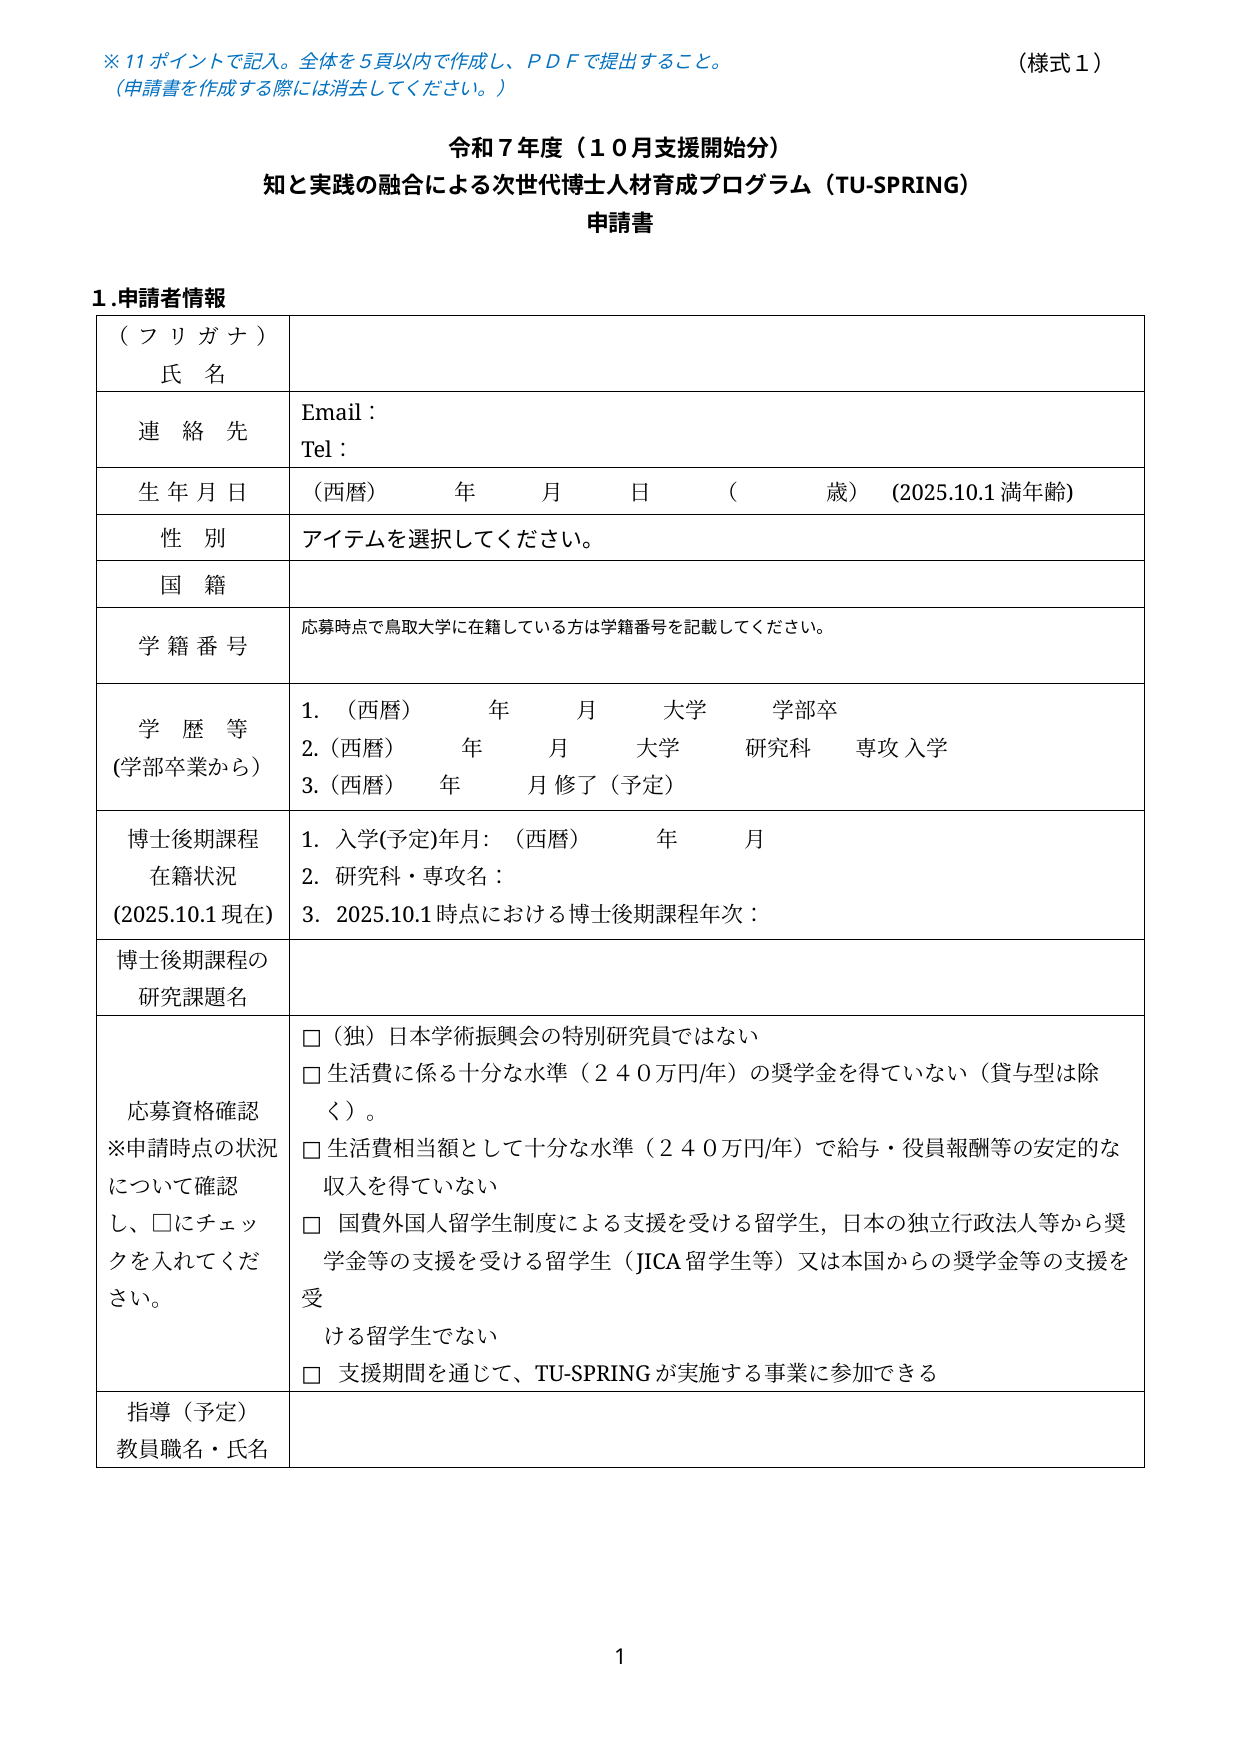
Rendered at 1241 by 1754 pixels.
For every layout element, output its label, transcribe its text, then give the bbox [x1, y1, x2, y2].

table_cell 応募資格確認 ※申請時点の状況について確認し、□にチェックを入れてください。 [97, 1016, 289, 1391]
table_cell 国 籍 [97, 561, 289, 607]
table_cell 生年月日 [97, 468, 289, 514]
table_cell □（独）日本学術振興会の特別研究員ではない □ 生活費に係る十分な水準（２４０万円/年）の奨学金を得ていない（貸与型は除 く）。 □ 生活費相当額として十分な水準（２４０万円/年）で給与・役員報酬等の安定的な 収入を得ていない 国費外国人留学生制度による支援を受ける留学生，日本の独立行政法人等から奨 学金等の支援を受ける留学生（JICA留学生等）又は本国からの奨学金等の支援を受 ける留学生でない 支援期間を通じて、TU-SPRINGが実施する事業に参加できる [290, 1016, 1144, 1391]
table_cell 性 別 [97, 515, 289, 560]
table_cell 1．入学(予定)年月：（西暦） 年 月 2．研究科・専攻名： 3．2025.10.1時点における博士後期課程年次： [290, 811, 1144, 939]
table_cell 指導（予定） 教員職名・氏名 [97, 1392, 289, 1467]
table_cell （西暦） 年 月 日 （ 歳） (2025.10.1満年齢) [290, 468, 1144, 514]
text 令和７年度（１０月支援開始分） [89, 128, 1152, 165]
table_cell [290, 561, 1144, 607]
table_cell 学籍番号 [97, 608, 289, 683]
table_header [290, 316, 1144, 391]
table_cell 博士後期課程 在籍状況 (2025.10.1現在) [97, 811, 289, 939]
table_cell 学 歴 等 (学部卒業から） [97, 684, 289, 810]
table_cell 応募時点で鳥取大学に在籍している方は学籍番号を記載してください。 [290, 608, 1144, 683]
table_cell [290, 1392, 1144, 1467]
table_header （フリガナ） 氏名 [97, 316, 289, 391]
table_cell 1．（西暦） 年 月 大学 学部卒 2.（西暦） 年 月 大学 研究科 専攻 入学 3.（西暦） 年 月 修了（予定） [290, 684, 1144, 810]
text 知と実践の融合による次世代博士人材育成プログラム（TU-SPRING） [89, 165, 1152, 203]
text 申請書 [89, 203, 1152, 240]
text １.申請者情報 [89, 278, 1152, 315]
table_cell 博士後期課程の研究課題名 [97, 940, 289, 1015]
table_cell 連 絡 先 [97, 392, 289, 467]
table_cell Email： Tel： [290, 392, 1144, 467]
table_cell [290, 940, 1144, 1015]
